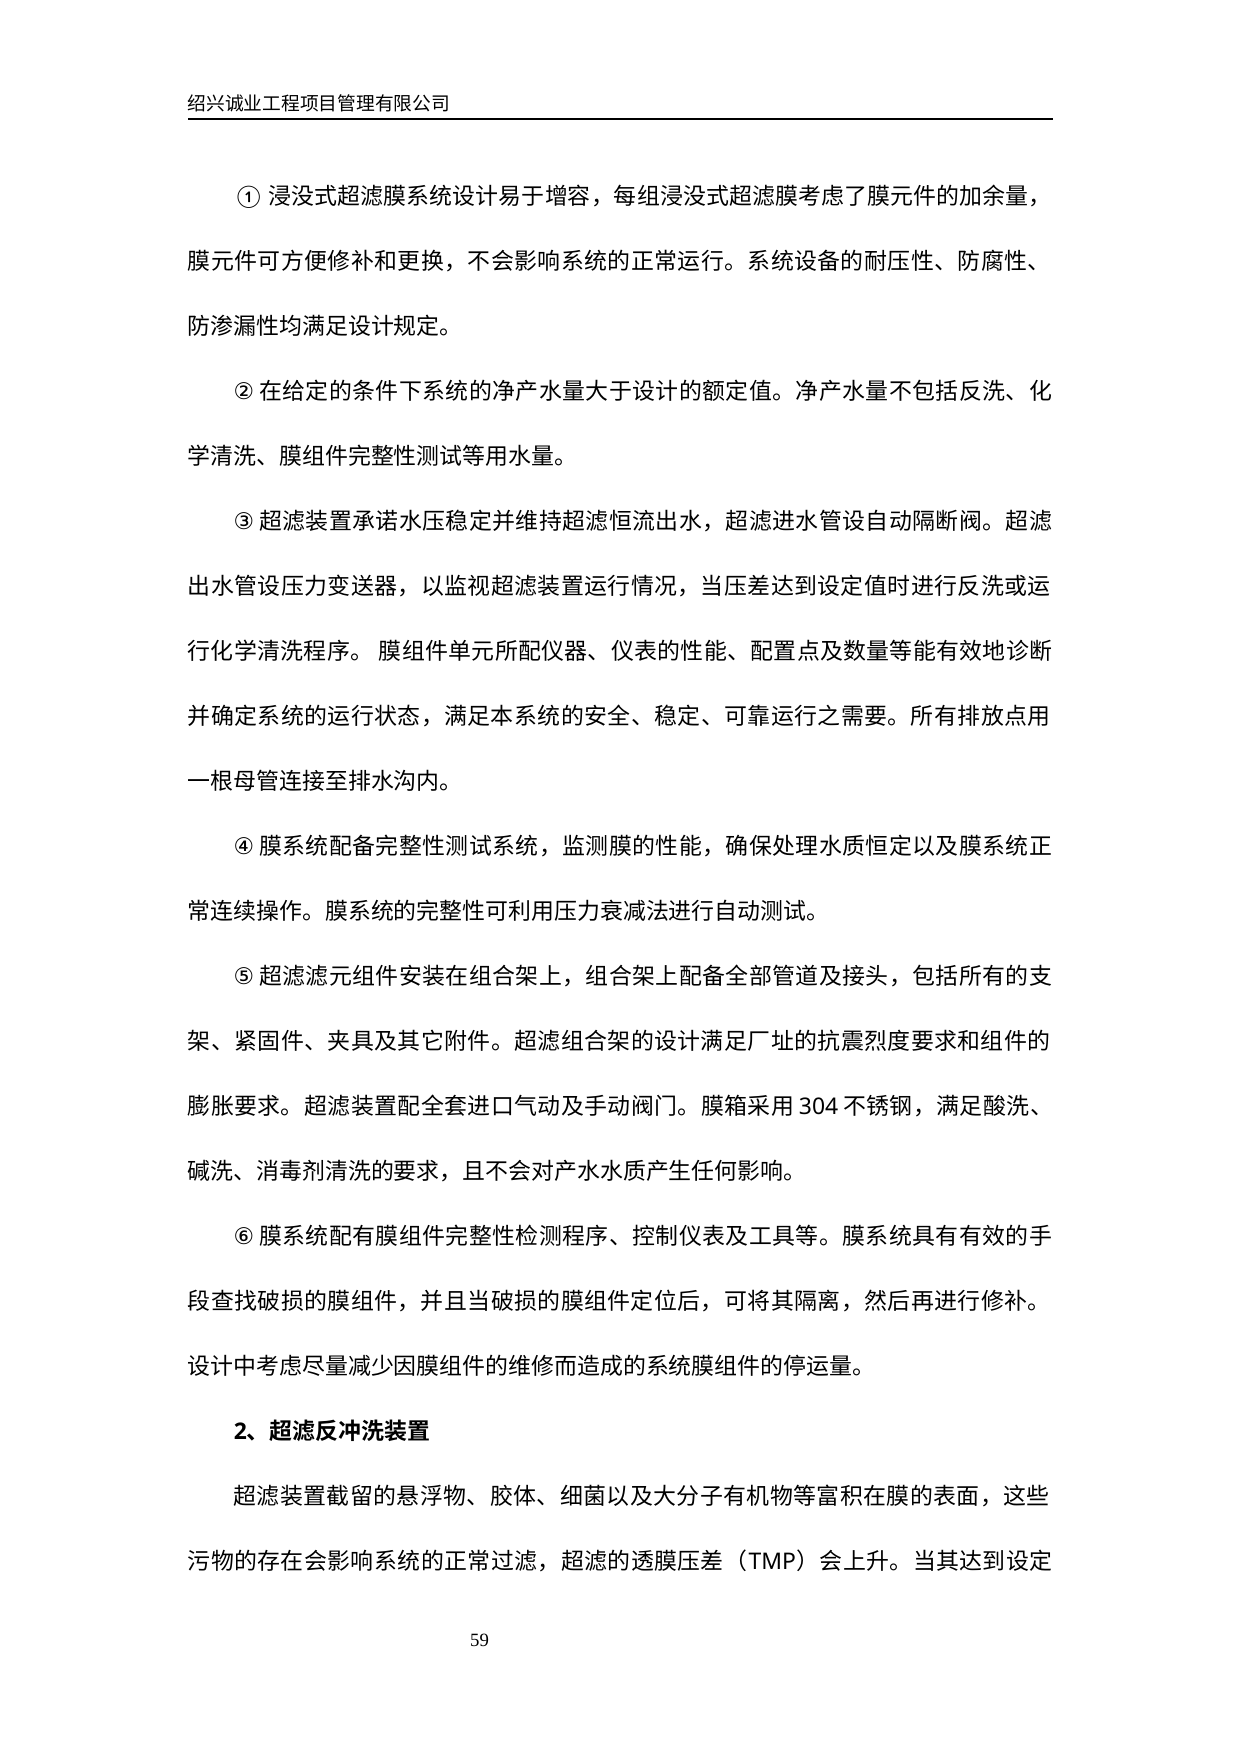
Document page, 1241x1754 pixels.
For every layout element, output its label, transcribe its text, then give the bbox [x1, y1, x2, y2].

text ③超滤装置承诺水压稳定并维持超滤恒流出水，超滤进水管设自动隔断阀。超滤出水管设压力变送器，以监视超滤装置运行情况，当压差达到设定值时进行反洗或运行化学清洗程序。 膜组件单元所配仪器、仪表的性能、配置点及数量等能有效地诊断并确定系统的运行状态，满足本系统的安全、稳定、可靠运行之需要。所有排放点用一根母管连接至排水沟内。 [187, 487, 1053, 812]
text ②在给定的条件下系统的净产水量大于设计的额定值。净产水量不包括反洗、化学清洗、膜组件完整性测试等用水量。 [187, 357, 1053, 487]
text ①浸没式超滤膜系统设计易于增容，每组浸没式超滤膜考虑了膜元件的加余量，膜元件可方便修补和更换，不会影响系统的正常运行。系统设备的耐压性、防腐性、防渗漏性均满足设计规定。 [187, 162, 1053, 357]
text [187, 1462, 1053, 1592]
text ⑥膜系统配有膜组件完整性检测程序、控制仪表及工具等。膜系统具有有效的手段查找破损的膜组件，并且当破损的膜组件定位后，可将其隔离，然后再进行修补。设计中考虑尽量减少因膜组件的维修而造成的系统膜组件的停运量。 [187, 1202, 1053, 1397]
text 2、超滤反冲洗装置 [187, 1397, 1053, 1462]
text ⑤超滤滤元组件安装在组合架上，组合架上配备全部管道及接头，包括所有的支架、紧固件、夹具及其它附件。超滤组合架的设计满足厂址的抗震烈度要求和组件的膨胀要求。超滤装置配全套进口气动及手动阀门。膜箱采用304不锈钢，满足酸洗、碱洗、消毒剂清洗的要求，且不会对产水水质产生任何影响。 [187, 942, 1053, 1202]
text ④膜系统配备完整性测试系统，监测膜的性能，确保处理水质恒定以及膜系统正常连续操作。膜系统的完整性可利用压力衰减法进行自动测试。 [187, 812, 1053, 942]
